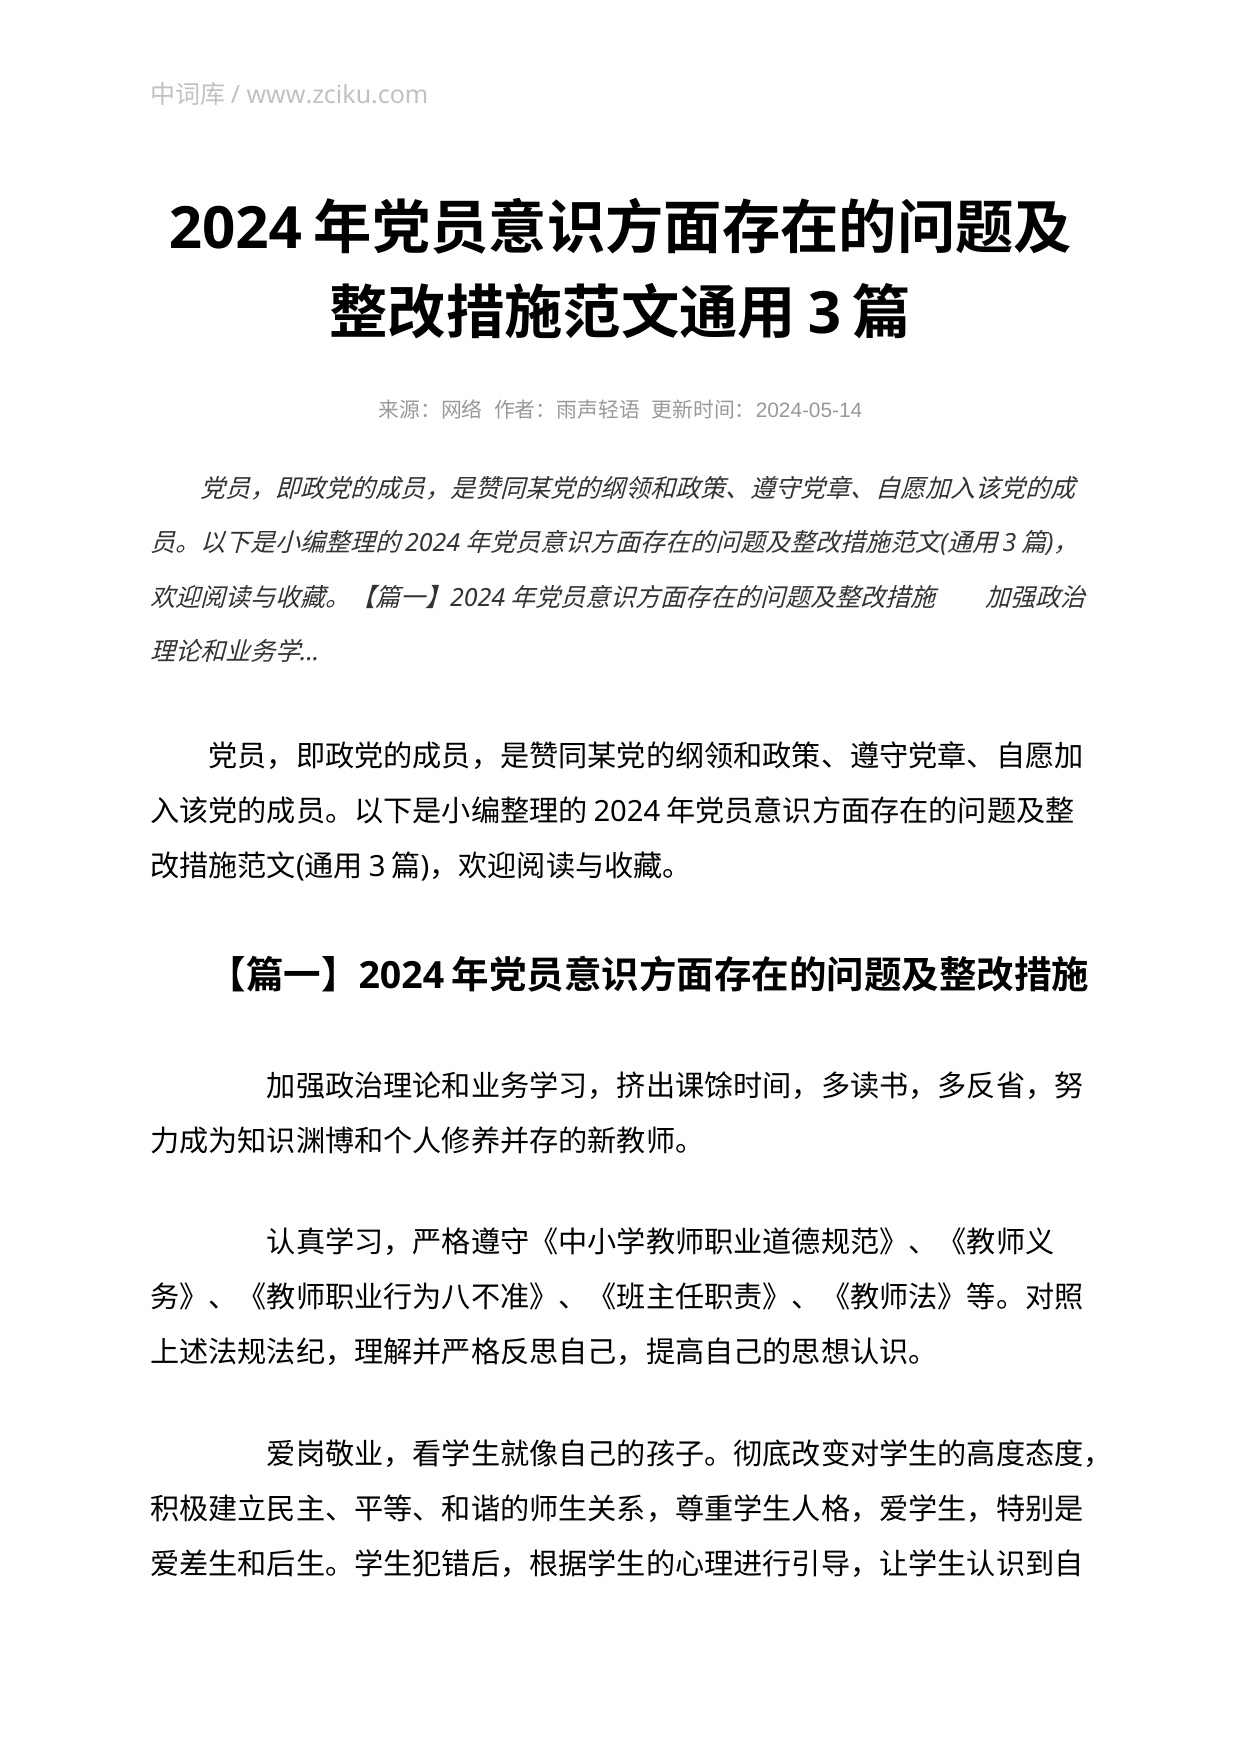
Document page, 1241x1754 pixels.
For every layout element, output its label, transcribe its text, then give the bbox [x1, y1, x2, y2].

text 加强政治理论和业务学习，挤出课馀时间，多读书，多反省，努力成为知识渊博和个人修养并存的新教师。 [150, 1062, 1090, 1159]
text 党员，即政党的成员，是赞同某党的纲领和政策、遵守党章、自愿加入该党的成员。以下是小编整理的2024年党员意识方面存在的问题及整改措施范文(通用3篇)，欢迎阅读与收藏。 [150, 733, 1090, 885]
text 认真学习，严格遵守《中小学教师职业道德规范》、《教师义务》、《教师职业行为八不准》、《班主任职责》、《教师法》等。对照上述法规法纪，理解并严格反思自己，提高自己的思想认识。 [150, 1219, 1090, 1371]
subtitle 2024年党员意识方面存在的问题及整改措施范文通用3篇 [150, 181, 1090, 351]
text 党员，即政党的成员，是赞同某党的纲领和政策、遵守党章、自愿加入该党的成员。以下是小编整理的2024年党员意识方面存在的问题及整改措施范文(通用3篇)，欢迎阅读与收藏。【篇一】2024年党员意识方面存在的问题及整改措施 加强政治理论和业务学... [150, 468, 1090, 668]
text 【篇一】2024年党员意识方面存在的问题及整改措施 [150, 945, 1090, 999]
text 来源：网络 作者：雨声轻语 更新时间：2024-05-14 [150, 398, 1090, 422]
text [150, 1431, 1090, 1583]
